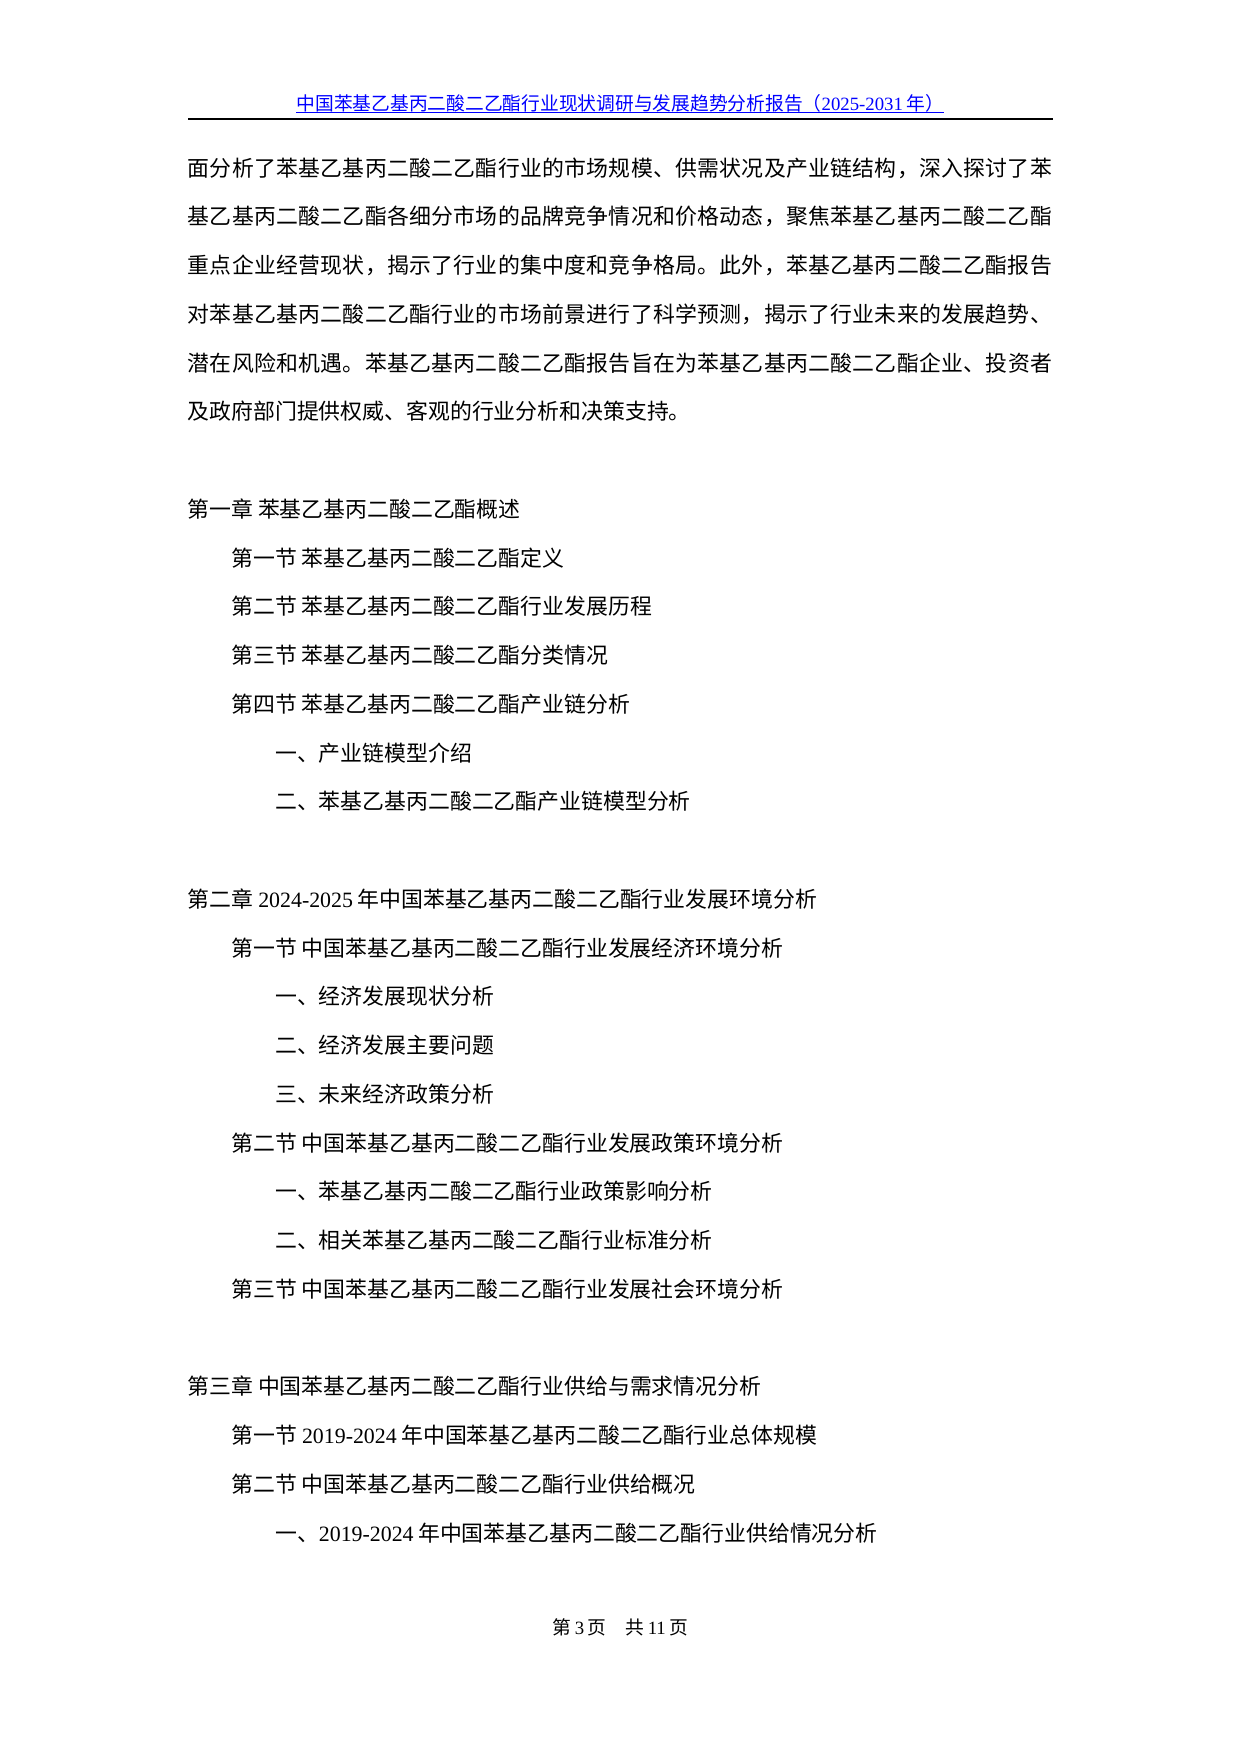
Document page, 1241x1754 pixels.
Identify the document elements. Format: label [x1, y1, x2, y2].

text [187, 150, 1053, 1548]
